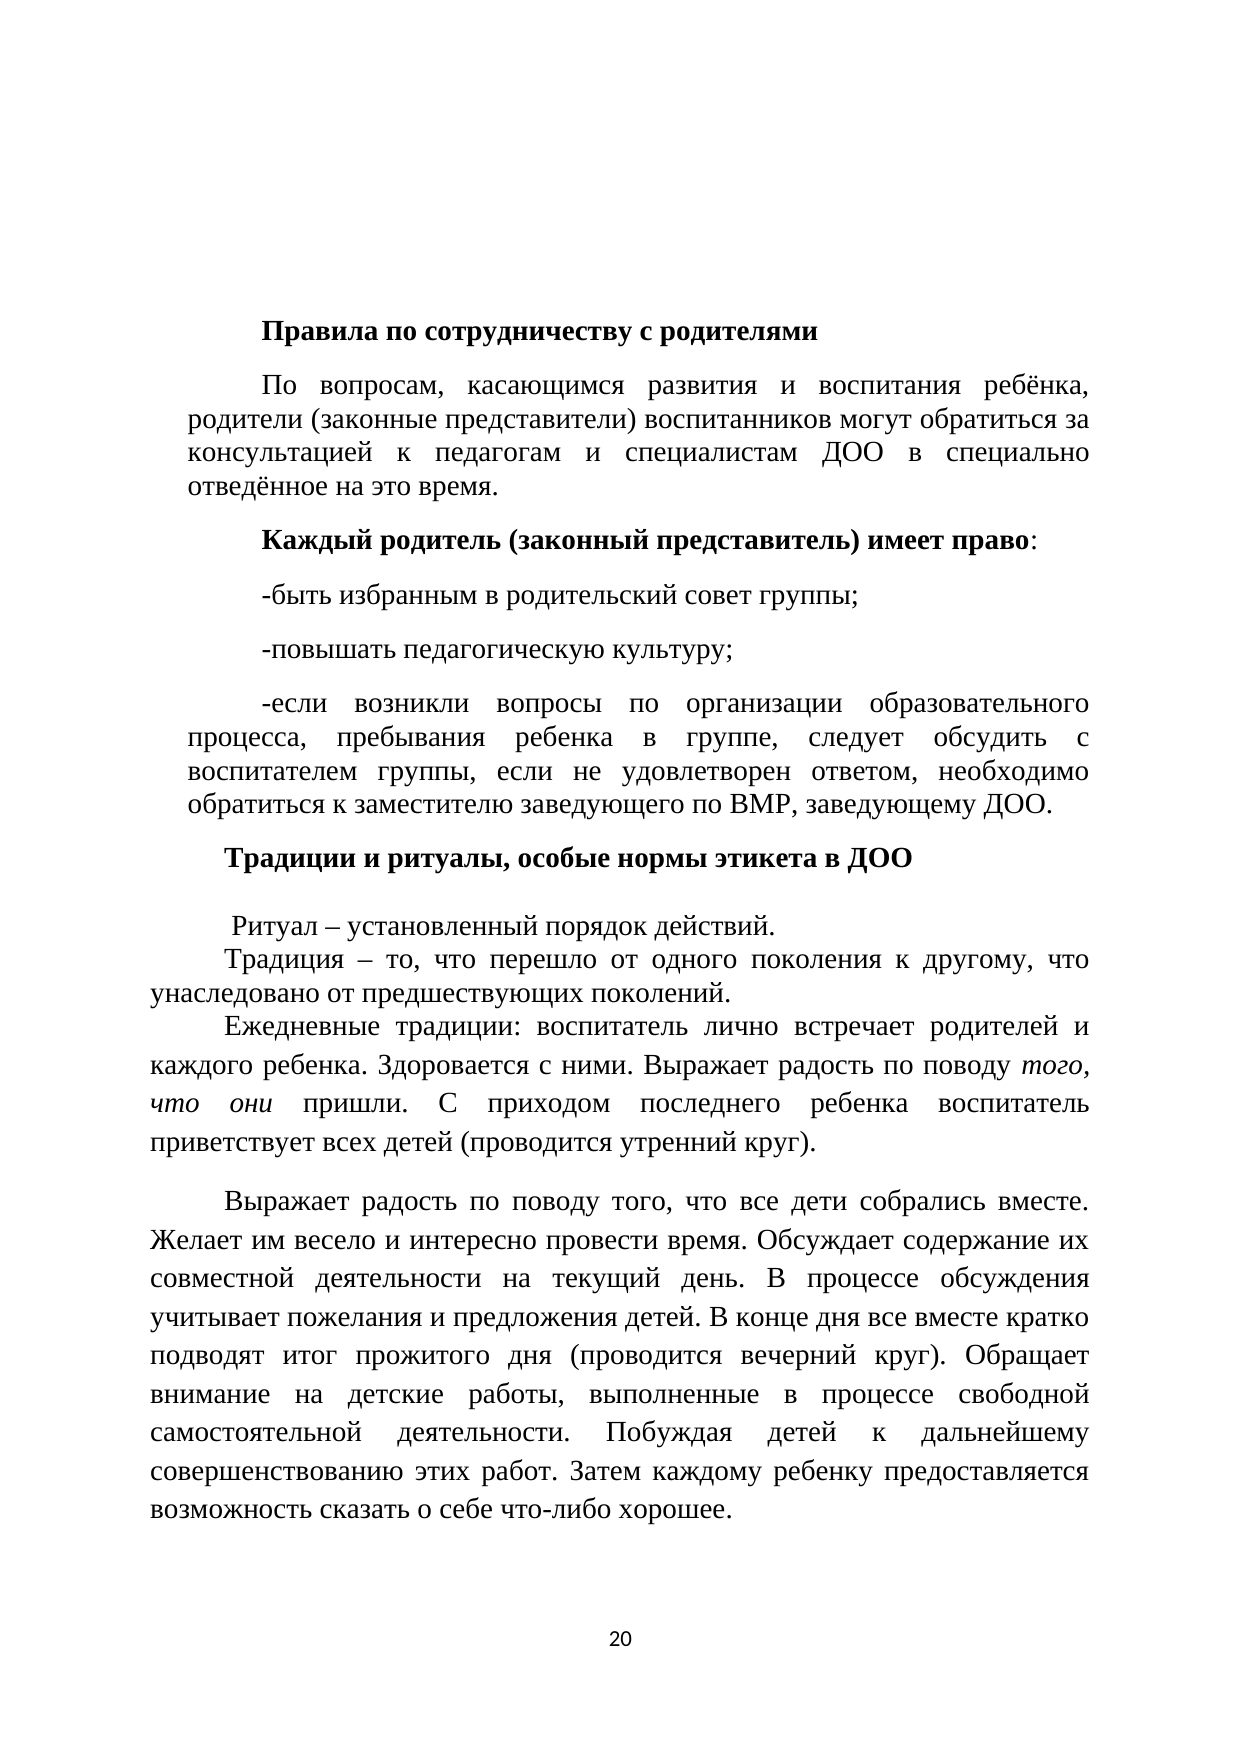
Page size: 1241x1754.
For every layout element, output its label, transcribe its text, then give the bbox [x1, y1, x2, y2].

text Выражает радость по поводу того, что все дети собрались вместе. Желает им весело и интересно провести время. Обсуждает содержание их совместной деятельности на текущий день. В процессе обсуждения учитывает пожелания и предложения детей. В конце дня все вместе кратко подводят итог прожитого дня (проводится вечерний круг). Обращает внимание на детские работы, выполненные в процессе свободной самостоятельной деятельности. Побуждая детей к дальнейшему совершенствованию этих работ. Затем каждому ребенку предоставляется возможность сказать о себе что-либо хорошее. [150, 1183, 1090, 1525]
text Ритуал – установленный порядок действий. [150, 908, 1090, 941]
text Традиция – то, что перешло от одного поколения к другому, что унаследовано от предшествующих поколений. [150, 941, 1090, 1008]
text По вопросам, касающимся развития и воспитания ребёнка, родители (законные представители) воспитанников могут обратиться за консультацией к педагогам и специалистам ДОО в специально отведённое на это время. [187, 367, 1090, 502]
text -повышать педагогическую культуру; [187, 631, 1090, 665]
text -если возникли вопросы по организации образовательного процесса, пребывания ребенка в группе, следует обсудить с воспитателем группы, если не удовлетворен ответом, необходимо обратиться к заместителю заведующего по ВМР, заведующему ДОО. [187, 686, 1090, 820]
text -быть избранным в родительский совет группы; [187, 577, 1090, 610]
text Традиции и ритуалы, особые нормы этикета в ДОО [150, 841, 1090, 874]
text Правила по сотрудничеству с родителями [187, 313, 1090, 347]
text Ежедневные традиции: воспитатель лично встречает родителей и каждого ребенка. Здоровается с ними. Выражает радость по поводу того, что они пришли. С приходом последнего ребенка воспитатель приветствует всех детей (проводится утренний круг). [150, 1008, 1090, 1157]
text Каждый родитель (законный представитель) имеет право: [187, 522, 1090, 556]
